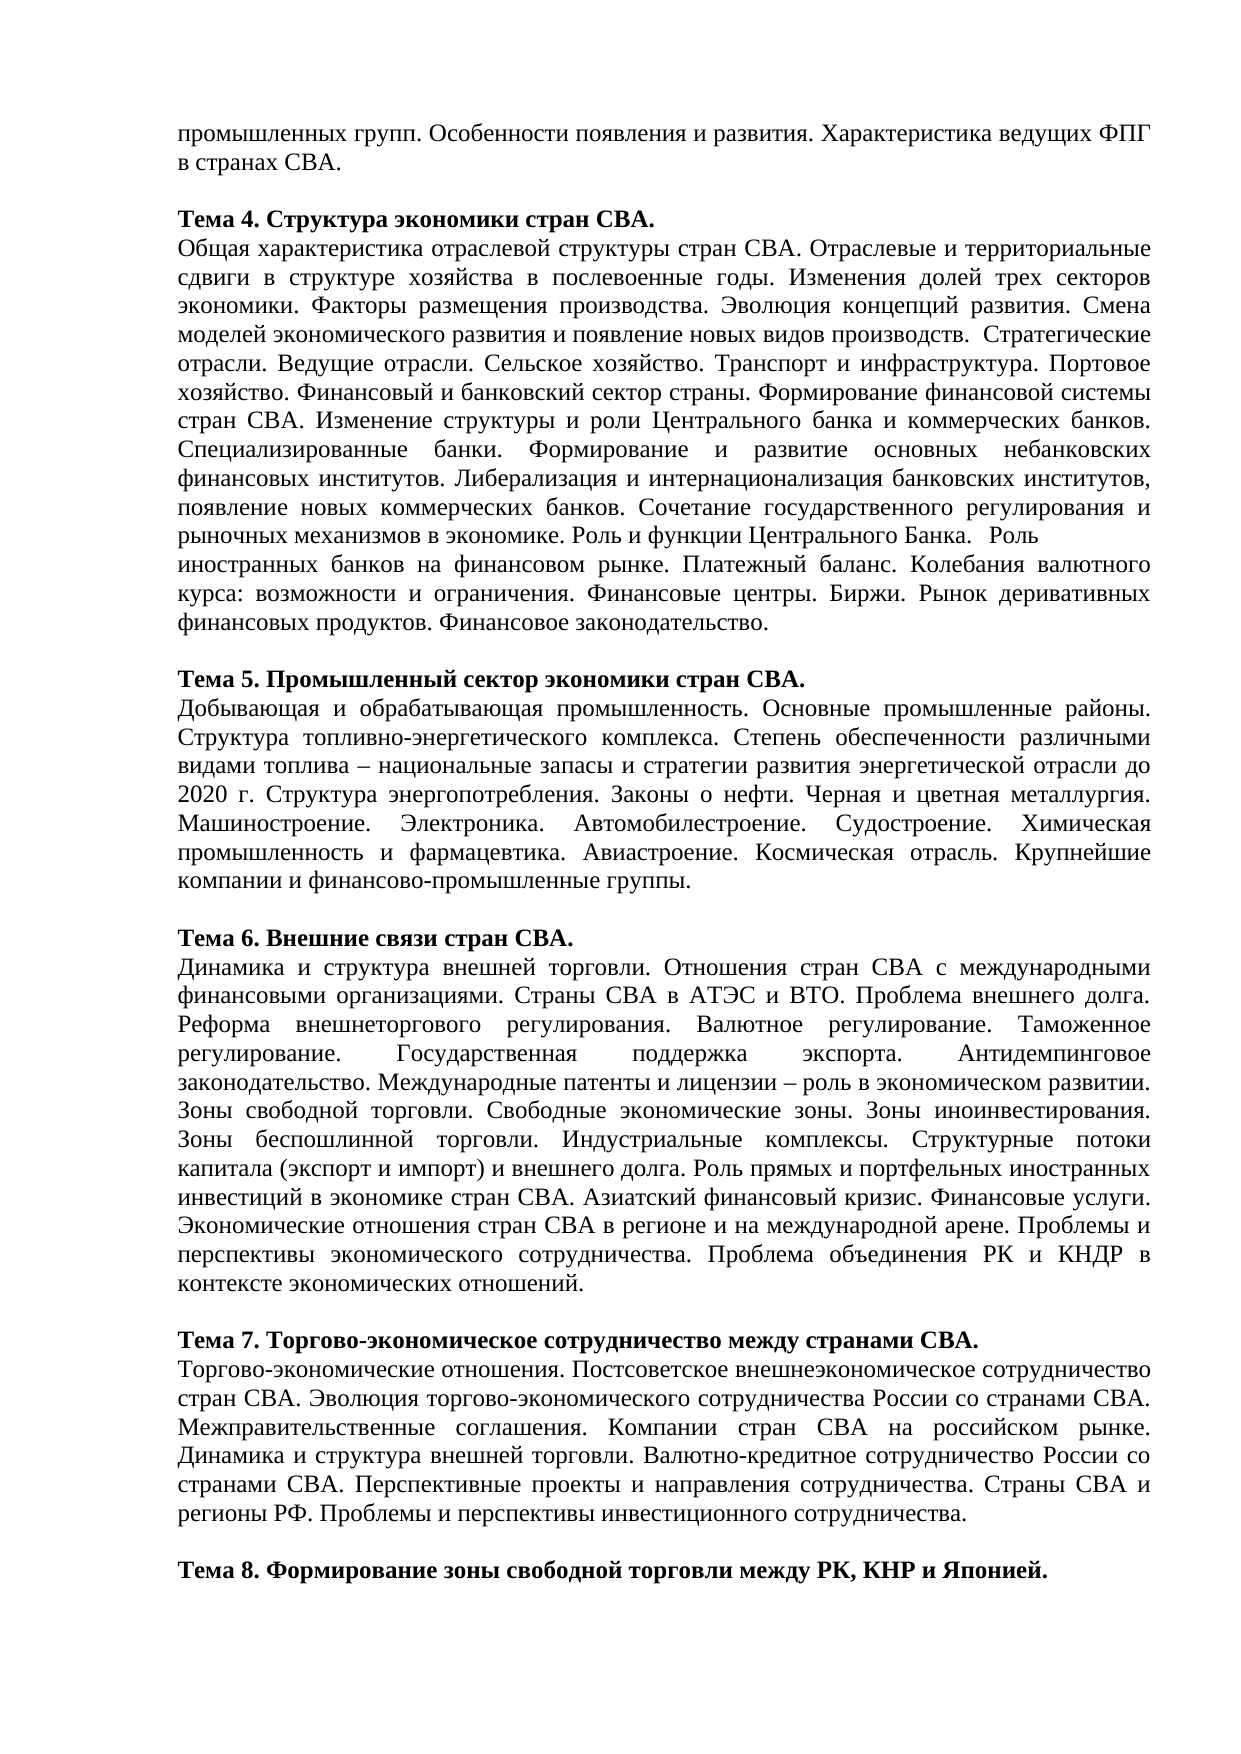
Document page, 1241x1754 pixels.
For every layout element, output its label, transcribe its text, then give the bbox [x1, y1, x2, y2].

text Тема 4. Структура экономики стран СВА. [177, 204, 1152, 233]
text Торгово-экономические отношения. Постсоветское внешнеэкономическое сотрудничество стран СВА. Эволюция торгово-экономического сотрудничества России со странами СВА. Межправительственные соглашения. Компании стран СВА на российском рынке. Динамика и структура внешней торговли. Валютно-кредитное сотрудничество России со странами СВА. Перспективные проекты и направления сотрудничества. Страны СВА и регионы РФ. Проблемы и перспективы инвестиционного сотрудничества. [177, 1354, 1152, 1527]
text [177, 118, 1152, 176]
text Общая характеристика отраслевой структуры стран СВА. Отраслевые и территориальные сдвиги в структуре хозяйства в послевоенные годы. Изменения долей трех секторов экономики. Факторы размещения производства. Эволюция концепций развития. Смена моделей экономического развития и появление новых видов производств. Стратегические отрасли. Ведущие отрасли. Сельское хозяйство. Транспорт и инфраструктура. Портовое хозяйство. Финансовый и банковский сектор страны. Формирование финансовой системы стран СВА. Изменение структуры и роли Центрального банка и коммерческих банков. Специализированные банки. Формирование и развитие основных небанковских финансовых институтов. Либерализация и интернационализация банковских институтов, появление новых коммерческих банков. Сочетание государственного регулирования и рыночных механизмов в экономике. Роль и функции Центрального Банка. Роль иностранных банков на финансовом рынке. Платежный баланс. Колебания валютного курса: возможности и ограничения. Финансовые центры. Биржи. Рынок деривативных финансовых продуктов. Финансовое законодательство. [177, 233, 1152, 636]
text Динамика и структура внешней торговли. Отношения стран СВА с международными финансовыми организациями. Страны СВА в АТЭС и ВТО. Проблема внешнего долга. Реформа внешнеторгового регулирования. Валютное регулирование. Таможенное регулирование. Государственная поддержка экспорта. Антидемпинговое законодательство. Международные патенты и лицензии – роль в экономическом развитии. Зоны свободной торговли. Свободные экономические зоны. Зоны иноинвестирования. Зоны беспошлинной торговли. Индустриальные комплексы. Структурные потоки капитала (экспорт и импорт) и внешнего долга. Роль прямых и портфельных иностранных инвестиций в экономике стран СВА. Азиатский финансовый кризис. Финансовые услуги. Экономические отношения стран СВА в регионе и на международной арене. Проблемы и перспективы экономического сотрудничества. Проблема объединения РК и КНДР в контексте экономических отношений. [177, 952, 1152, 1297]
text Тема 8. Формирование зоны свободной торговли между РК, КНР и Японией. [177, 1556, 1152, 1584]
text Тема 7. Торгово-экономическое сотрудничество между странами СВА. [177, 1326, 1152, 1354]
text Тема 5. Промышленный сектор экономики стран СВА. [177, 664, 1152, 693]
text Тема 6. Внешние связи стран СВА. [177, 923, 1152, 952]
text Добывающая и обрабатывающая промышленность. Основные промышленные районы. Структура топливно-энергетического комплекса. Степень обеспеченности различными видами топлива – национальные запасы и стратегии развития энергетической отрасли до . Структура энергопотребления. Законы о нефти. Черная и цветная металлургия. Машиностроение. Электроника. Автомобилестроение. Судостроение. Химическая промышленность и фармацевтика. Авиастроение. Космическая отрасль. Крупнейшие компании и финансово-промышленные группы. [177, 693, 1152, 894]
